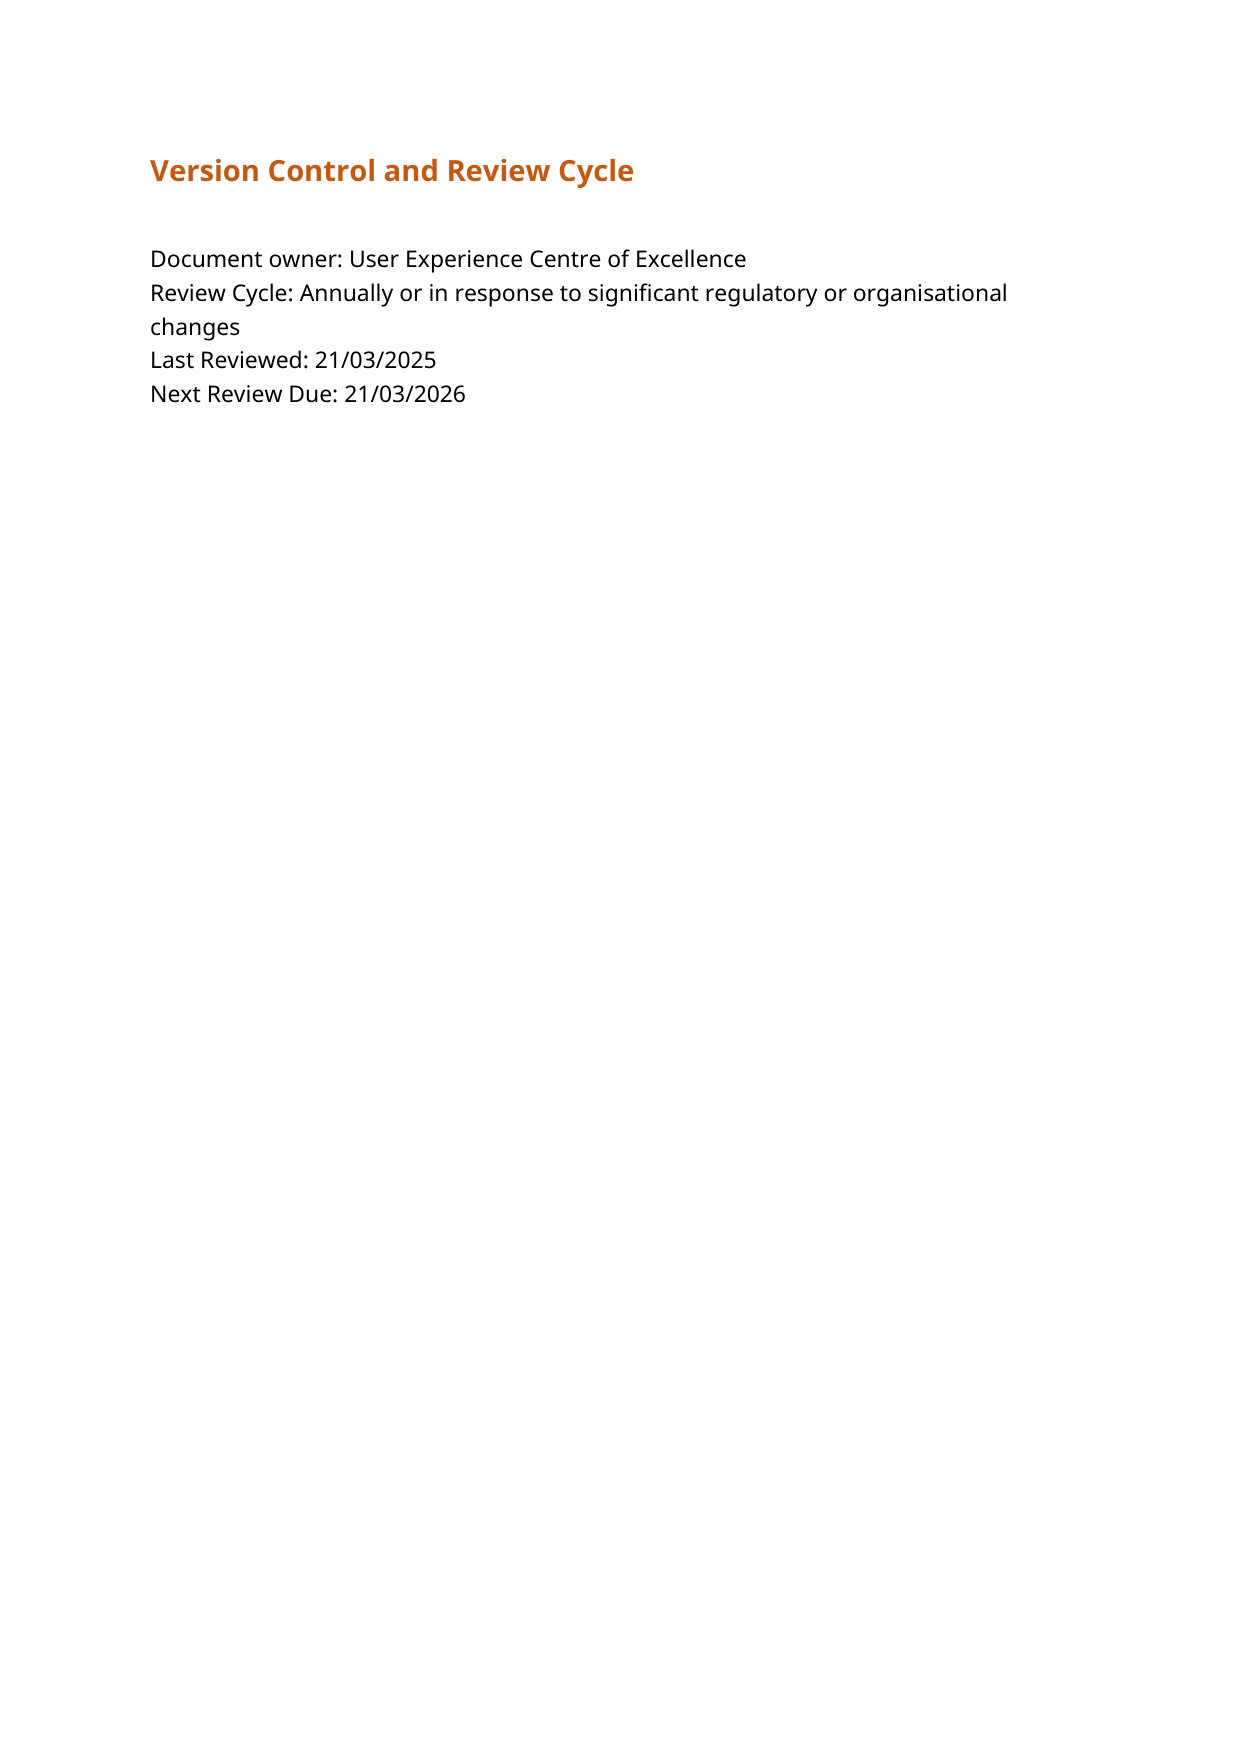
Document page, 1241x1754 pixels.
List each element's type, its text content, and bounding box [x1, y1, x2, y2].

text Document owner: User Experience Centre of Excellence Review Cycle: Annually or in response to significant regulatory or organisational changes Last Reviewed: 21/03/2025 Next Review Due: 21/03/2026 [150, 209, 1090, 409]
subtitle Version Control and Review Cycle [150, 150, 1090, 190]
